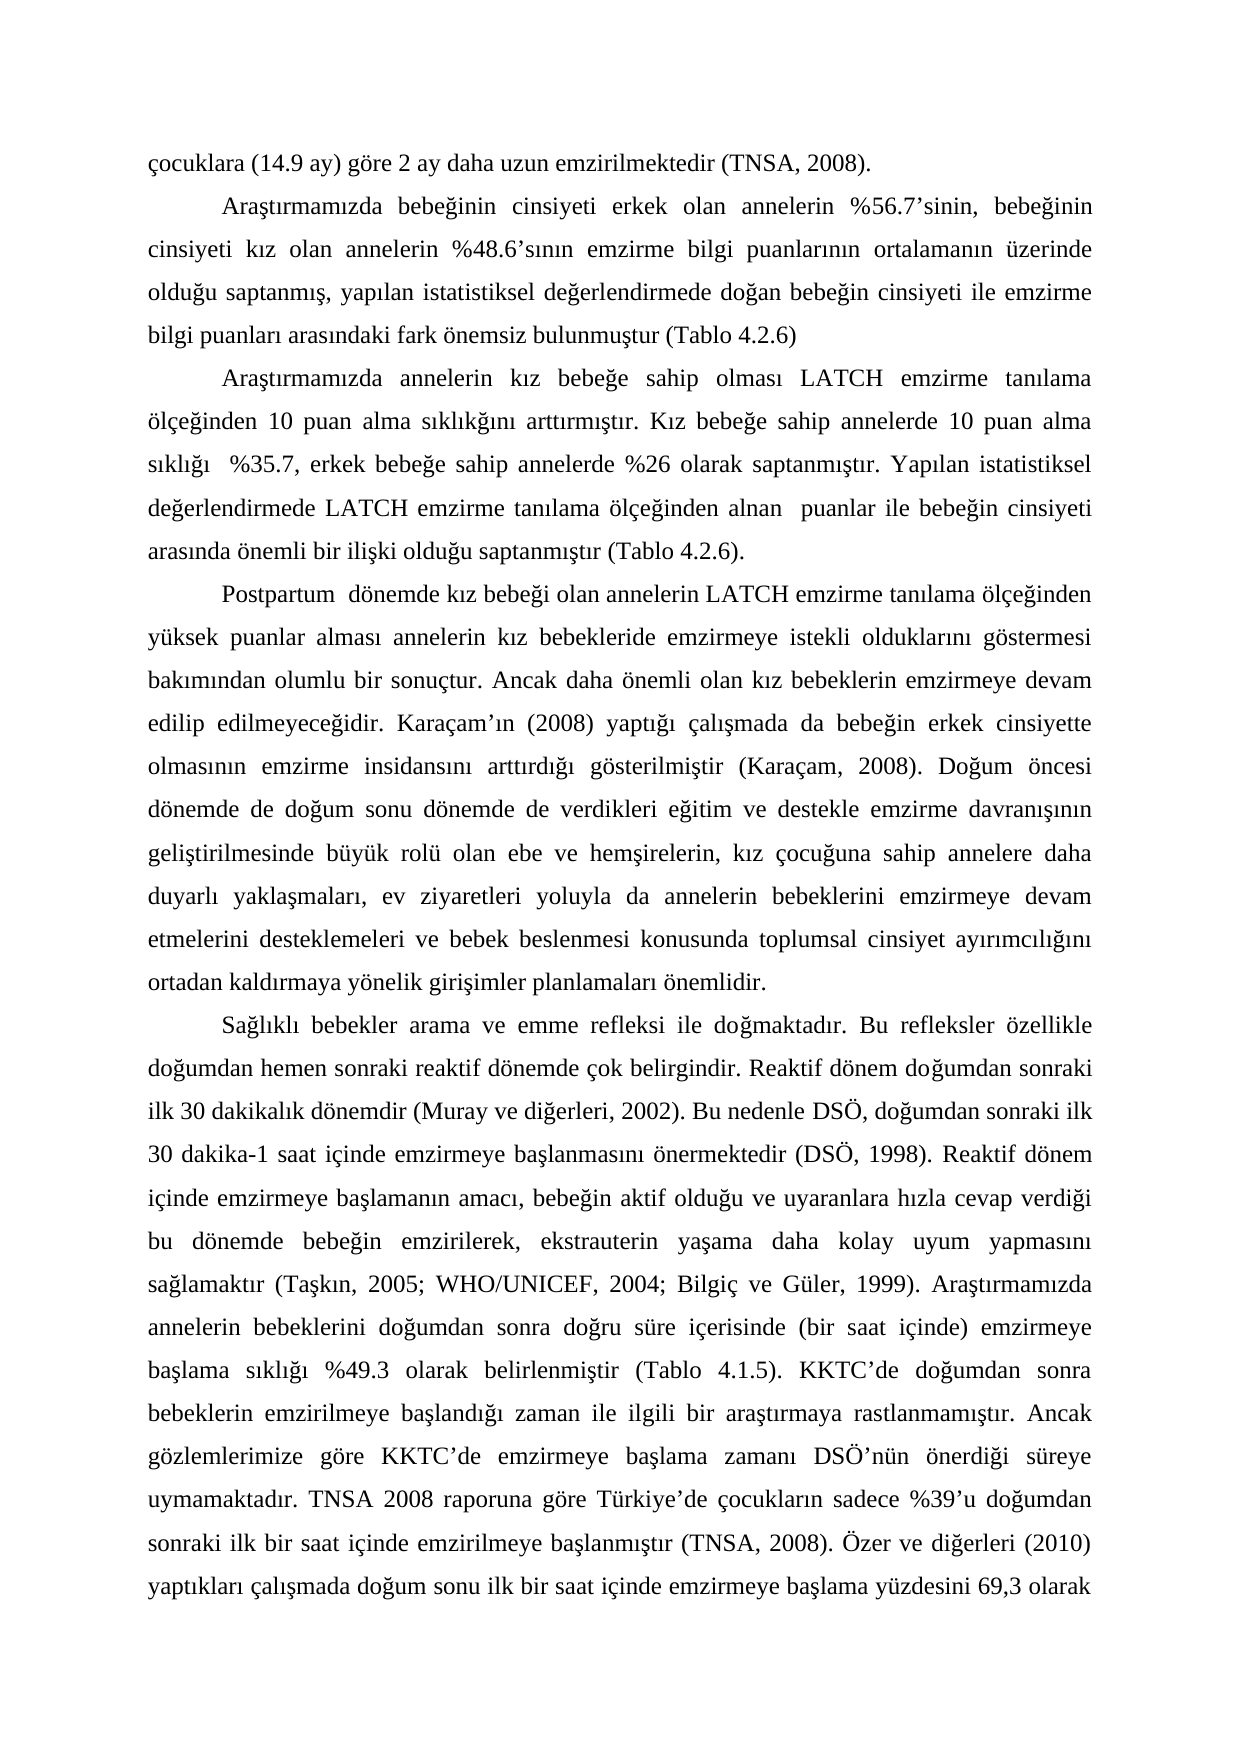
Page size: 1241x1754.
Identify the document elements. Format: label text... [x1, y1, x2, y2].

text Araştırmamızda bebeğinin cinsiyeti erkek olan annelerin %56.7’sinin, bebeğinin cinsiyeti kız olan annelerin %48.6’sının emzirme bilgi puanlarının ortalamanın üzerinde olduğu saptanmış, yapılan istatistiksel değerlendirmede doğan bebeğin cinsiyeti ile emzirme bilgi puanları arasındaki fark önemsiz bulunmuştur (Tablo 4.2.6) [148, 191, 1093, 349]
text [148, 1010, 1093, 1599]
text Araştırmamızda annelerin kız bebeğe sahip olması LATCH emzirme tanılama ölçeğinden 10 puan alma sıklıkğını arttırmıştır. Kız bebeğe sahip annelerde 10 puan alma sıklığı %35.7, erkek bebeğe sahip annelerde %26 olarak saptanmıştır. Yapılan istatistiksel değerlendirmede LATCH emzirme tanılama ölçeğinden alnan puanlar ile bebeğin cinsiyeti arasında önemli bir ilişki olduğu saptanmıştır (Tablo 4.2.6). [148, 363, 1093, 564]
text Postpartum dönemde kız bebeği olan annelerin LATCH emzirme tanılama ölçeğinden yüksek puanlar alması annelerin kız bebekleride emzirmeye istekli olduklarını göstermesi bakımından olumlu bir sonuçtur. Ancak daha önemli olan kız bebeklerin emzirmeye devam edilip edilmeyeceğidir. Karaçam’ın (2008) yaptığı çalışmada da bebeğin erkek cinsiyette olmasının emzirme insidansını arttırdığı gösterilmiştir (Karaçam, 2008). Doğum öncesi dönemde de doğum sonu dönemde de verdikleri eğitim ve destekle emzirme davranışının geliştirilmesinde büyük rolü olan ebe ve hemşirelerin, kız çocuğuna sahip annelere daha duyarlı yaklaşmaları, ev ziyaretleri yoluyla da annelerin bebeklerini emzirmeye devam etmelerini desteklemeleri ve bebek beslenmesi konusunda toplumsal cinsiyet ayırımcılığını ortadan kaldırmaya yönelik girişimler planlamaları önemlidir. [148, 579, 1093, 996]
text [148, 148, 1093, 176]
